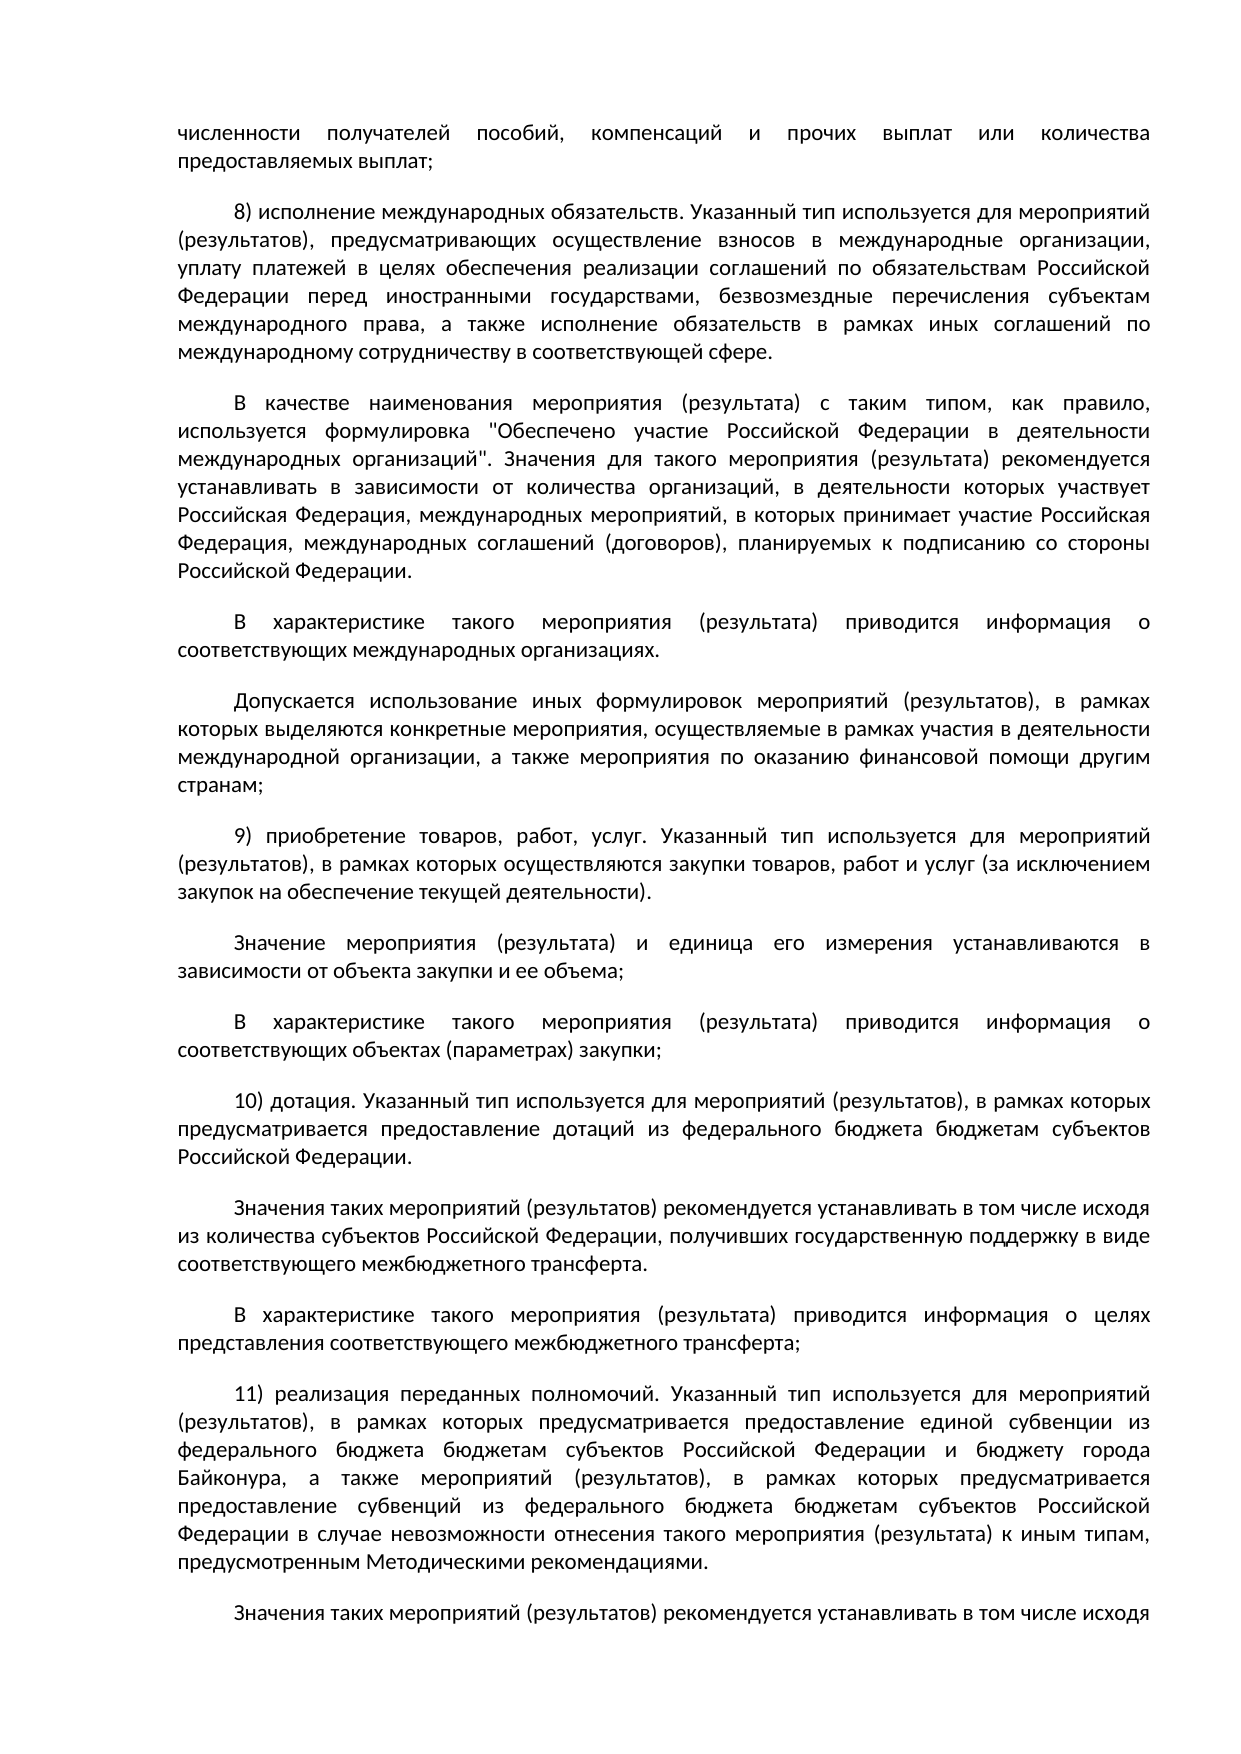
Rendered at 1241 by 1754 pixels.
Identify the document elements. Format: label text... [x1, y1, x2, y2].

text Значение мероприятия (результата) и единица его измерения устанавливаются в зависимости от объекта закупки и ее объема; [177, 928, 1152, 984]
text 11) реализация переданных полномочий. Указанный тип используется для мероприятий (результатов), в рамках которых предусматривается предоставление единой субвенции из федерального бюджета бюджетам субъектов Российской Федерации и бюджету города Байконура, а также мероприятий (результатов), в рамках которых предусматривается предоставление субвенций из федерального бюджета бюджетам субъектов Российской Федерации в случае невозможности отнесения такого мероприятия (результата) к иным типам, предусмотренным Методическими рекомендациями. [177, 1379, 1152, 1575]
text 9) приобретение товаров, работ, услуг. Указанный тип используется для мероприятий (результатов), в рамках которых осуществляются закупки товаров, работ и услуг (за исключением закупок на обеспечение текущей деятельности). [177, 821, 1152, 905]
text Значения таких мероприятий (результатов) рекомендуется устанавливать в том числе исходя из количества субъектов Российской Федерации, получивших государственную поддержку в виде соответствующего межбюджетного трансферта. [177, 1193, 1152, 1277]
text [177, 1598, 1152, 1626]
text 8) исполнение международных обязательств. Указанный тип используется для мероприятий (результатов), предусматривающих осуществление взносов в международные организации, уплату платежей в целях обеспечения реализации соглашений по обязательствам Российской Федерации перед иностранными государствами, безвозмездные перечисления субъектам международного права, а также исполнение обязательств в рамках иных соглашений по международному сотрудничеству в соответствующей сфере. [177, 197, 1152, 365]
text В характеристике такого мероприятия (результата) приводится информация о целях представления соответствующего межбюджетного трансферта; [177, 1300, 1152, 1356]
text В качестве наименования мероприятия (результата) с таким типом, как правило, используется формулировка "Обеспечено участие Российской Федерации в деятельности международных организаций". Значения для такого мероприятия (результата) рекомендуется устанавливать в зависимости от количества организаций, в деятельности которых участвует Российская Федерация, международных мероприятий, в которых принимает участие Российская Федерация, международных соглашений (договоров), планируемых к подписанию со стороны Российской Федерации. [177, 388, 1152, 584]
text В характеристике такого мероприятия (результата) приводится информация о соответствующих объектах (параметрах) закупки; [177, 1007, 1152, 1063]
text 10) дотация. Указанный тип используется для мероприятий (результатов), в рамках которых предусматривается предоставление дотаций из федерального бюджета бюджетам субъектов Российской Федерации. [177, 1086, 1152, 1170]
text В характеристике такого мероприятия (результата) приводится информация о соответствующих международных организациях. [177, 607, 1152, 663]
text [177, 118, 1152, 174]
text Допускается использование иных формулировок мероприятий (результатов), в рамках которых выделяются конкретные мероприятия, осуществляемые в рамках участия в деятельности международной организации, а также мероприятия по оказанию финансовой помощи другим странам; [177, 686, 1152, 798]
